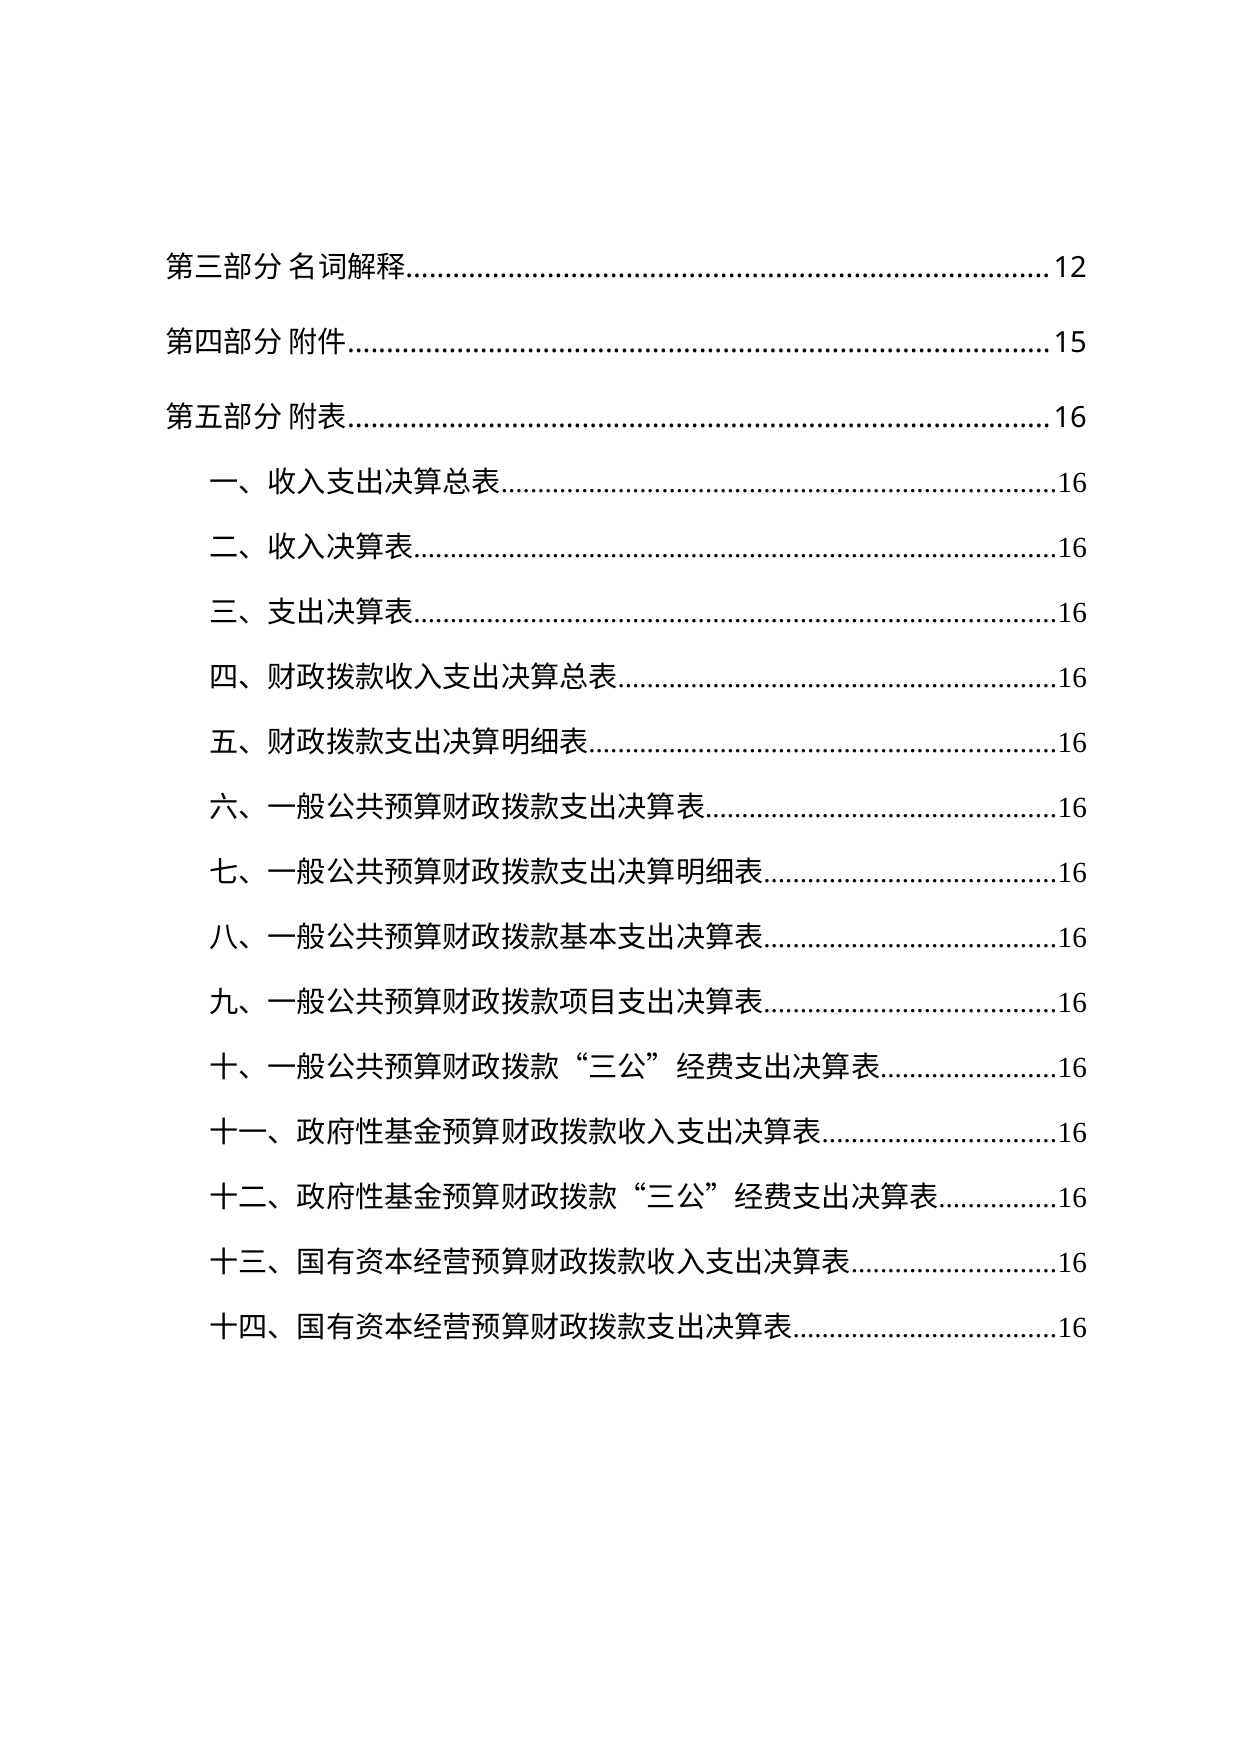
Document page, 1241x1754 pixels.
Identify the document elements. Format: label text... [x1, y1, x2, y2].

text 九、一般公共预算财政拨款项目支出决算表 16 [209, 967, 1087, 1032]
text 七、一般公共预算财政拨款支出决算明细表 16 [209, 837, 1087, 902]
text 第四部分 附件 15 [165, 307, 1087, 372]
text 三、支出决算表 16 [209, 577, 1087, 642]
text 十二、政府性基金预算财政拨款“三公”经费支出决算表 16 [209, 1162, 1087, 1227]
text 八、一般公共预算财政拨款基本支出决算表 16 [209, 902, 1087, 967]
text 十一、政府性基金预算财政拨款收入支出决算表 16 [209, 1097, 1087, 1162]
text 六、一般公共预算财政拨款支出决算表 16 [209, 772, 1087, 837]
text 十四、国有资本经营预算财政拨款支出决算表 16 [209, 1292, 1087, 1357]
text 五、财政拨款支出决算明细表 16 [209, 707, 1087, 772]
text 十、一般公共预算财政拨款“三公”经费支出决算表 16 [209, 1032, 1087, 1097]
text 第五部分 附表 16 [165, 382, 1087, 447]
text 二、收入决算表 16 [209, 512, 1087, 577]
text 第三部分 名词解释 12 [165, 233, 1087, 298]
text 十三、国有资本经营预算财政拨款收入支出决算表 16 [209, 1227, 1087, 1292]
text 四、财政拨款收入支出决算总表 16 [209, 642, 1087, 707]
text 一、收入支出决算总表 16 [209, 447, 1087, 512]
